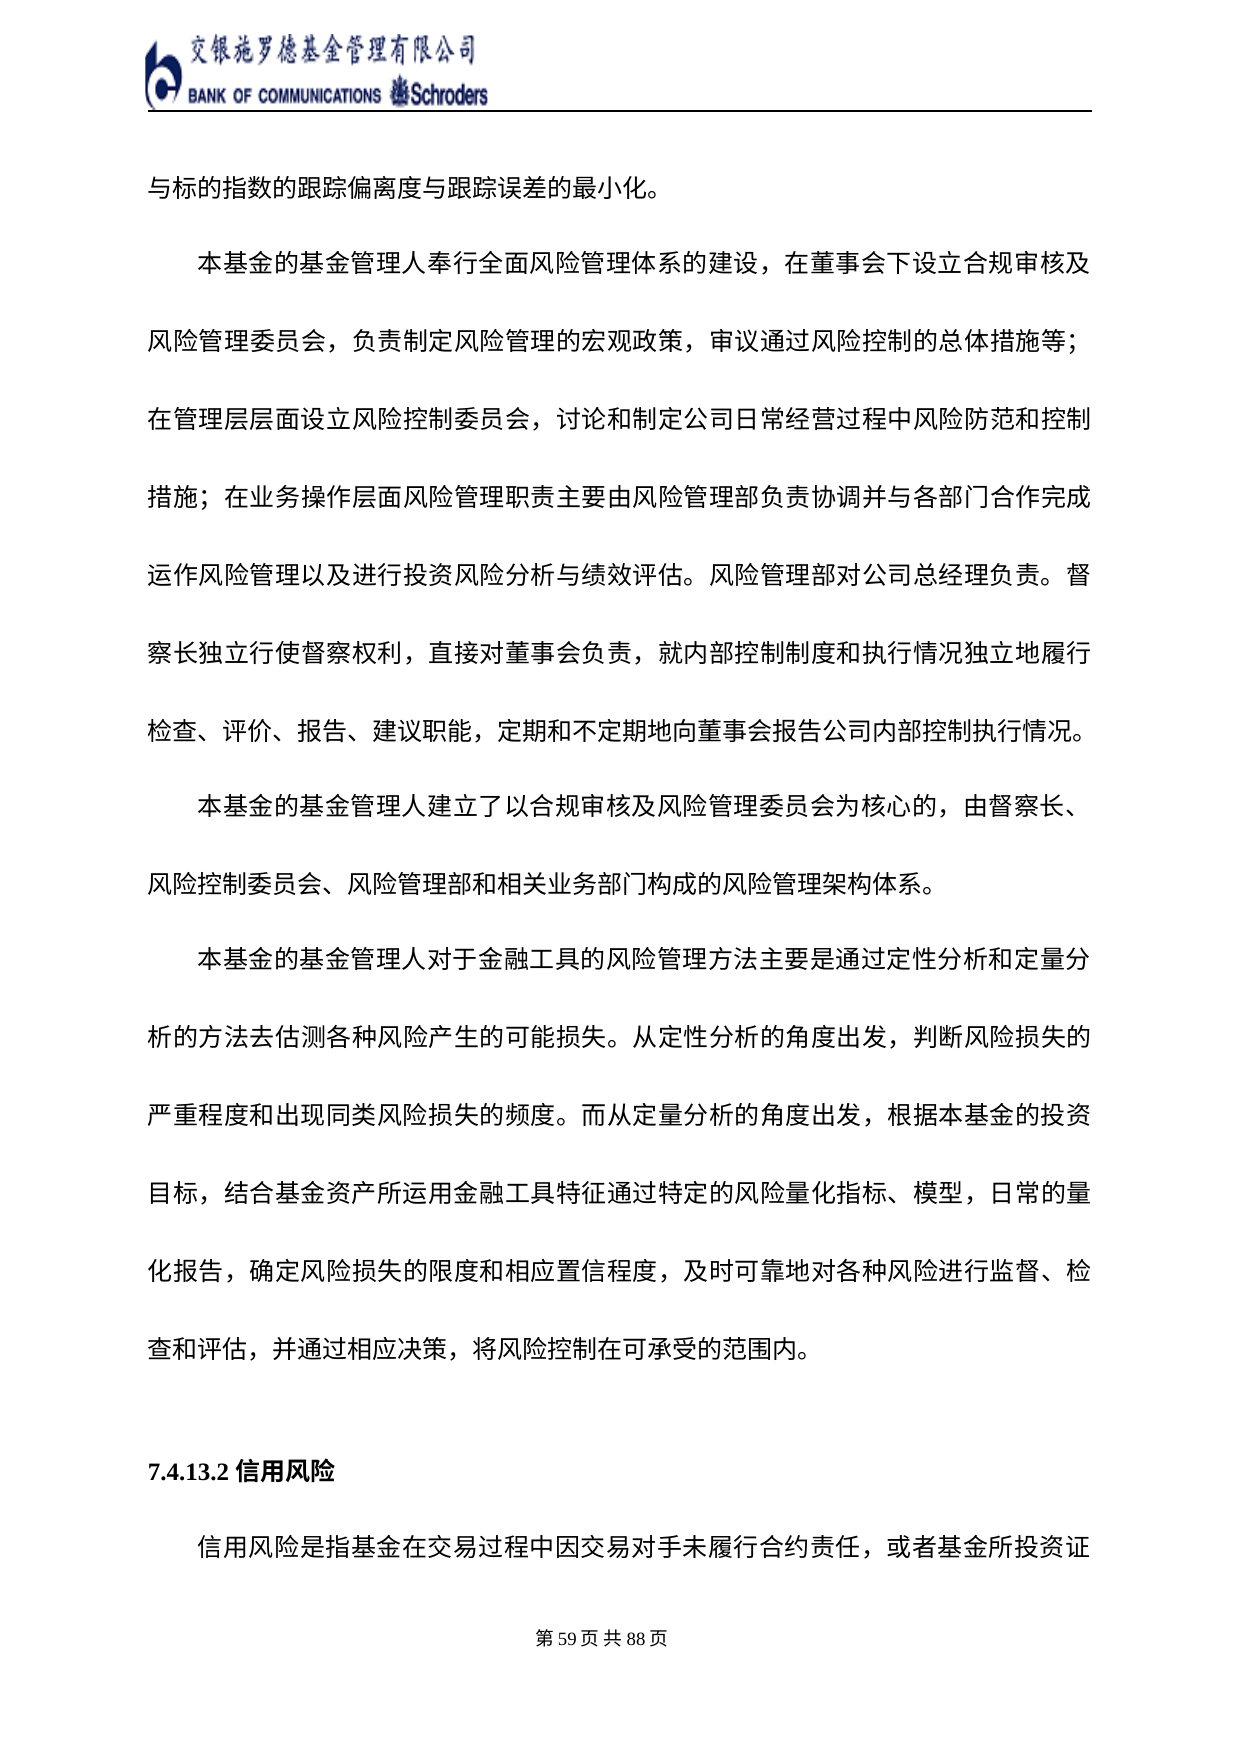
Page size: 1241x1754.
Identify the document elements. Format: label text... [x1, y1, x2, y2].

text 本基金的基金管理人对于金融工具的风险管理方法主要是通过定性分析和定量分析的方法去估测各种风险产生的可能损失。从定性分析的角度出发，判断风险损失的严重程度和出现同类风险损失的频度。而从定量分析的角度出发，根据本基金的投资目标，结合基金资产所运用金融工具特征通过特定的风险量化指标、模型，日常的量化报告，确定风险损失的限度和相应置信程度，及时可靠地对各种风险进行监督、检查和评估，并通过相应决策，将风险控制在可承受的范围内。 [148, 925, 1092, 1380]
text 本基金的基金管理人奉行全面风险管理体系的建设，在董事会下设立合规审核及风险管理委员会，负责制定风险管理的宏观政策，审议通过风险控制的总体措施等；在管理层层面设立风险控制委员会，讨论和制定公司日常经营过程中风险防范和控制措施；在业务操作层面风险管理职责主要由风险管理部负责协调并与各部门合作完成运作风险管理以及进行投资风险分析与绩效评估。风险管理部对公司总经理负责。督察长独立行使督察权利，直接对董事会负责，就内部控制制度和执行情况独立地履行检查、评价、报告、建议职能，定期和不定期地向董事会报告公司内部控制执行情况。 [148, 229, 1092, 762]
subtitle 7.4.13.2 信用风险 [148, 1437, 1092, 1502]
text 本基金的基金管理人建立了以合规审核及风险管理委员会为核心的，由督察长、风险控制委员会、风险管理部和相关业务部门构成的风险管理架构体系。 [148, 772, 1092, 915]
picture [145, 34, 488, 110]
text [148, 154, 1092, 219]
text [148, 1513, 1092, 1578]
